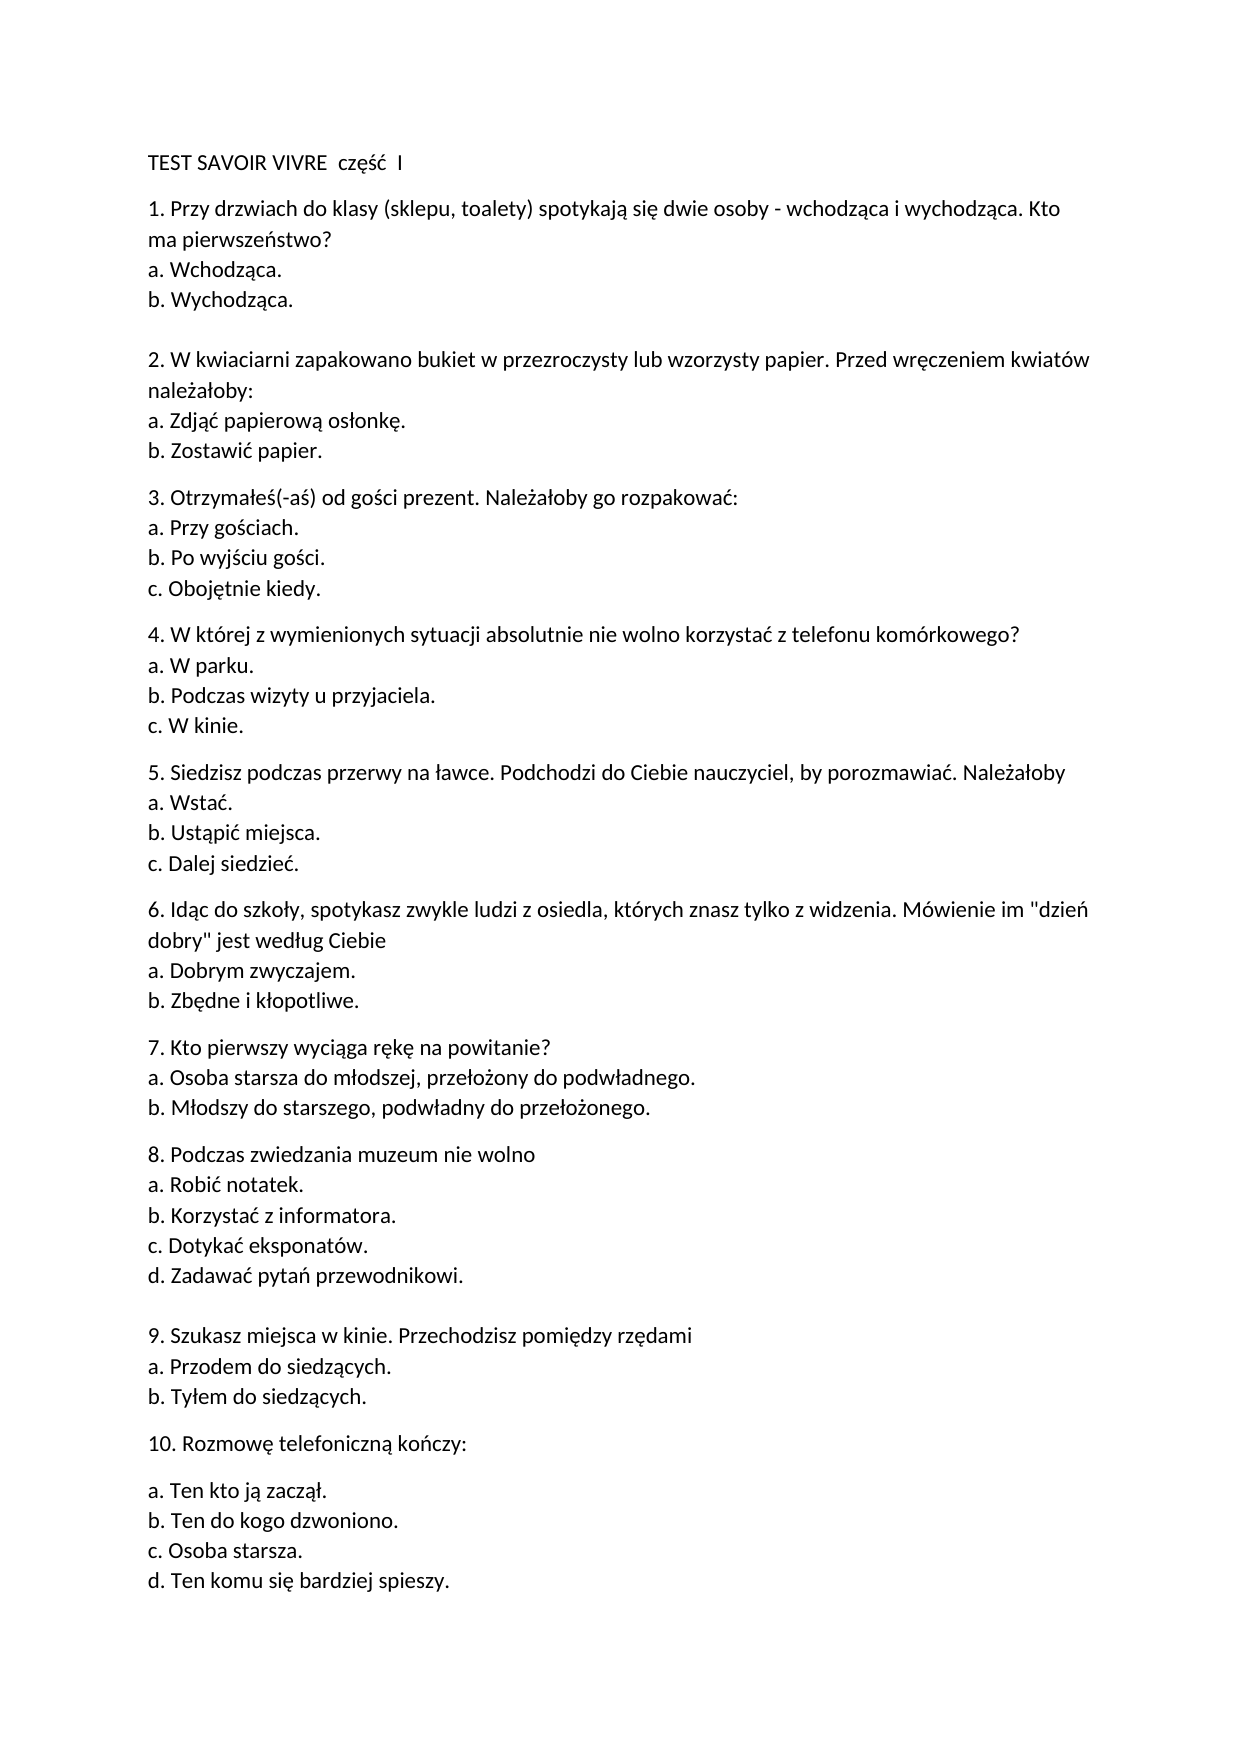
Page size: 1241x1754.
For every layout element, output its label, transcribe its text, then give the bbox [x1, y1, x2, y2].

text 1. Przy drzwiach do klasy (sklepu, toalety) spotykają się dwie osoby - wchodząca i wychodząca. Kto ma pierwszeństwo? a. Wchodząca. b. Wychodząca. 2. W kwiaciarni zapakowano bukiet w przezroczysty lub wzorzysty papier. Przed wręczeniem kwiatów należałoby: a. Zdjąć papierową osłonkę. b. Zostawić papier. [148, 194, 1093, 464]
text 3. Otrzymałeś(-aś) od gości prezent. Należałoby go rozpakować: a. Przy gościach. b. Po wyjściu gości. c. Obojętnie kiedy. [148, 483, 1093, 602]
text 6. Idąc do szkoły, spotykasz zwykle ludzi z osiedla, których znasz tylko z widzenia. Mówienie im "dzień dobry" jest według Ciebie a. Dobrym zwyczajem. b. Zbędne i kłopotliwe. [148, 896, 1093, 1014]
text 10. Rozmowę telefoniczną kończy: [148, 1429, 1093, 1457]
text TEST SAVOIR VIVRE część I [148, 148, 1093, 176]
text 5. Siedzisz podczas przerwy na ławce. Podchodzi do Ciebie nauczyciel, by porozmawiać. Należałoby a. Wstać. b. Ustąpić miejsca. c. Dalej siedzieć. [148, 758, 1093, 877]
text 7. Kto pierwszy wyciąga rękę na powitanie? a. Osoba starsza do młodszej, przełożony do podwładnego. b. Młodszy do starszego, podwładny do przełożonego. [148, 1033, 1093, 1121]
text 4. W której z wymienionych sytuacji absolutnie nie wolno korzystać z telefonu komórkowego? a. W parku. b. Podczas wizyty u przyjaciela. c. W kinie. [148, 621, 1093, 739]
text 8. Podczas zwiedzania muzeum nie wolno a. Robić notatek. b. Korzystać z informatora. c. Dotykać eksponatów. d. Zadawać pytań przewodnikowi. 9. Szukasz miejsca w kinie. Przechodzisz pomiędzy rzędami a. Przodem do siedzących. b. Tyłem do siedzących. [148, 1140, 1093, 1410]
text a. Ten kto ją zaczął. b. Ten do kogo dzwoniono. c. Osoba starsza. d. Ten komu się bardziej spieszy. [148, 1476, 1093, 1594]
